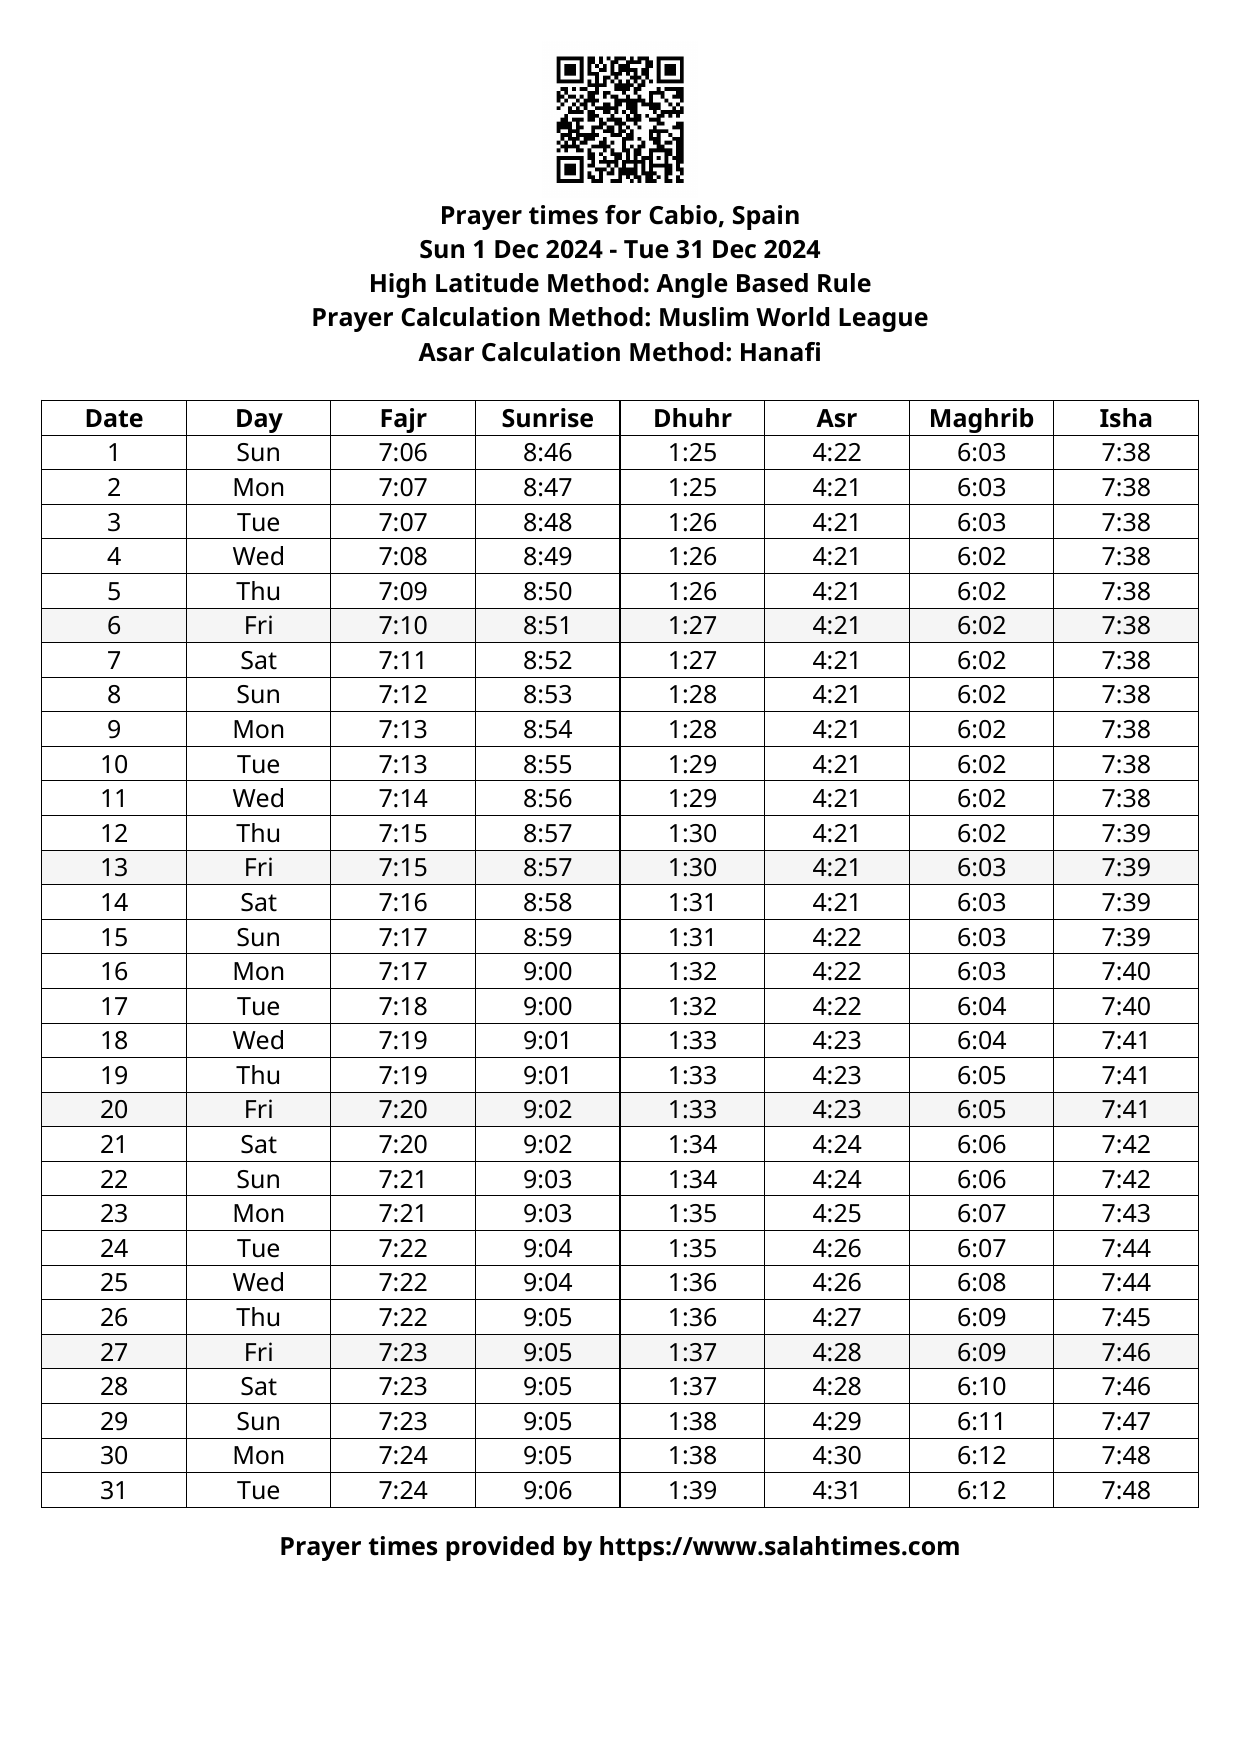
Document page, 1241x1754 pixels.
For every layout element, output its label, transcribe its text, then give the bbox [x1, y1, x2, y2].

table_cell 4:24 [765, 1127, 909, 1161]
table_cell Mon [187, 954, 330, 988]
table_cell 6:02 [910, 609, 1053, 642]
table_cell 4:21 [765, 574, 909, 607]
table_cell 4:29 [765, 1404, 909, 1437]
table_cell 3 [42, 505, 186, 538]
table_cell 9:05 [476, 1335, 619, 1368]
table_cell 7:15 [331, 851, 475, 884]
table_cell 6:06 [910, 1127, 1053, 1161]
table_cell 7:06 [331, 436, 475, 469]
table_cell 6:08 [910, 1266, 1053, 1299]
text Prayer times for Cabio, Spain [42, 198, 1198, 232]
table_cell 8:56 [476, 781, 619, 815]
table_cell 1:31 [621, 885, 764, 919]
table_cell 7:17 [331, 954, 475, 988]
table_cell 16 [42, 954, 186, 988]
table_cell 6:03 [910, 470, 1053, 504]
table_cell Wed [187, 1024, 330, 1057]
table_header Dhuhr [621, 401, 764, 434]
picture [542, 41, 699, 198]
table_cell 9:02 [476, 1127, 619, 1161]
table_cell 13 [42, 851, 186, 884]
table_cell 9:01 [476, 1024, 619, 1057]
table_cell 1:33 [621, 1058, 764, 1092]
table_cell 6:03 [910, 505, 1053, 538]
table_cell 7:38 [1054, 539, 1198, 573]
table_cell 4:22 [765, 954, 909, 988]
table_cell 4:21 [765, 712, 909, 746]
table_cell 4:21 [765, 851, 909, 884]
table_cell 6:03 [910, 436, 1053, 469]
table_cell 31 [42, 1473, 186, 1507]
table_cell 15 [42, 920, 186, 953]
table_cell 4:21 [765, 781, 909, 815]
table_cell Sun [187, 436, 330, 469]
table_cell 12 [42, 816, 186, 849]
table_header Day [187, 401, 330, 434]
table_cell 1:35 [621, 1231, 764, 1264]
table_cell 1:30 [621, 851, 764, 884]
table_cell 4:26 [765, 1231, 909, 1264]
table_cell 7:14 [331, 781, 475, 815]
table_cell 7:11 [331, 643, 475, 677]
table_cell 9:00 [476, 954, 619, 988]
table_cell 7:23 [331, 1404, 475, 1437]
table_cell 27 [42, 1335, 186, 1368]
table_cell 7:16 [331, 885, 475, 919]
table_cell Wed [187, 781, 330, 815]
table_cell 8:59 [476, 920, 619, 953]
table_cell 7:17 [331, 920, 475, 953]
table_cell Fri [187, 1093, 330, 1126]
table_cell 1:25 [621, 470, 764, 504]
text Asar Calculation Method: Hanafi [42, 334, 1198, 368]
table_cell 8:46 [476, 436, 619, 469]
table_cell 7:39 [1054, 920, 1198, 953]
table_cell 20 [42, 1093, 186, 1126]
table_cell 7:41 [1054, 1024, 1198, 1057]
table_cell Tue [187, 747, 330, 780]
table_cell 6:11 [910, 1404, 1053, 1437]
table_cell 9:05 [476, 1404, 619, 1437]
table_cell 1:30 [621, 816, 764, 849]
table_cell 7:38 [1054, 747, 1198, 780]
table_cell 26 [42, 1300, 186, 1334]
table_header Fajr [331, 401, 475, 434]
table_cell 1:34 [621, 1127, 764, 1161]
table_cell 6 [42, 609, 186, 642]
table_cell 23 [42, 1196, 186, 1230]
table_cell 8:50 [476, 574, 619, 607]
table_cell 9:05 [476, 1300, 619, 1334]
table_cell 1:33 [621, 1024, 764, 1057]
table_cell 1:32 [621, 989, 764, 1022]
table_cell 9:04 [476, 1231, 619, 1264]
table_cell 9:00 [476, 989, 619, 1022]
table_cell 24 [42, 1231, 186, 1264]
table_cell 4:21 [765, 539, 909, 573]
table_cell 9:05 [476, 1369, 619, 1403]
table_cell 6:07 [910, 1196, 1053, 1230]
table_cell 1:25 [621, 436, 764, 469]
table_cell 6:02 [910, 781, 1053, 815]
table_cell 4:22 [765, 436, 909, 469]
table_cell 7:38 [1054, 470, 1198, 504]
table_cell 8:53 [476, 678, 619, 711]
table_cell 7 [42, 643, 186, 677]
table_cell 6:03 [910, 851, 1053, 884]
table_cell 11 [42, 781, 186, 815]
table_cell 7:23 [331, 1369, 475, 1403]
table_cell 4:28 [765, 1335, 909, 1368]
table_cell 1:33 [621, 1093, 764, 1126]
table_cell 8:47 [476, 470, 619, 504]
table_cell 7:08 [331, 539, 475, 573]
table_cell Thu [187, 574, 330, 607]
table_cell 8:51 [476, 609, 619, 642]
table_cell Wed [187, 539, 330, 573]
table_cell 9 [42, 712, 186, 746]
table_cell 6:04 [910, 1024, 1053, 1057]
table_cell 1:28 [621, 712, 764, 746]
table_cell 1:38 [621, 1439, 764, 1472]
table_cell Thu [187, 1300, 330, 1334]
table_cell 28 [42, 1369, 186, 1403]
table_cell 1:37 [621, 1369, 764, 1403]
table_cell 1 [42, 436, 186, 469]
table_cell 9:03 [476, 1196, 619, 1230]
table_cell Mon [187, 1439, 330, 1472]
table_cell 4:31 [765, 1473, 909, 1507]
table_cell 4:23 [765, 1093, 909, 1126]
table_cell 6:02 [910, 539, 1053, 573]
table_cell 7:46 [1054, 1335, 1198, 1368]
table_cell 1:27 [621, 643, 764, 677]
table_cell 4:21 [765, 505, 909, 538]
table_cell 4:22 [765, 920, 909, 953]
table_cell 7:19 [331, 1058, 475, 1092]
table_cell 7:46 [1054, 1369, 1198, 1403]
table_cell 5 [42, 574, 186, 607]
table_cell 1:31 [621, 920, 764, 953]
table_cell Tue [187, 1473, 330, 1507]
table_cell Tue [187, 989, 330, 1022]
table_cell 30 [42, 1439, 186, 1472]
table_cell 7:45 [1054, 1300, 1198, 1334]
table_cell 19 [42, 1058, 186, 1092]
table_cell Sun [187, 678, 330, 711]
table_cell 6:02 [910, 643, 1053, 677]
table_cell 7:41 [1054, 1058, 1198, 1092]
table_cell 7:38 [1054, 574, 1198, 607]
table_cell 4:25 [765, 1196, 909, 1230]
table_cell 9:02 [476, 1093, 619, 1126]
table_cell 4:30 [765, 1439, 909, 1472]
table_cell 6:02 [910, 678, 1053, 711]
table_cell 29 [42, 1404, 186, 1437]
table_cell 6:04 [910, 989, 1053, 1022]
table_cell 9:06 [476, 1473, 619, 1507]
table_cell 6:02 [910, 712, 1053, 746]
table_cell 7:43 [1054, 1196, 1198, 1230]
table_cell 7:44 [1054, 1266, 1198, 1299]
table_cell 7:40 [1054, 989, 1198, 1022]
table_cell 1:32 [621, 954, 764, 988]
text Prayer times provided by https://www.salahtimes.com [42, 1528, 1198, 1563]
table_cell 8:49 [476, 539, 619, 573]
table_cell 1:26 [621, 505, 764, 538]
table_cell 7:38 [1054, 678, 1198, 711]
table_cell Mon [187, 712, 330, 746]
table_cell 25 [42, 1266, 186, 1299]
table_cell 8:57 [476, 851, 619, 884]
table_header Isha [1054, 401, 1198, 434]
table_cell 7:20 [331, 1127, 475, 1161]
table_cell 1:35 [621, 1196, 764, 1230]
table_cell Sat [187, 1369, 330, 1403]
table_cell 1:29 [621, 747, 764, 780]
table_cell 6:02 [910, 816, 1053, 849]
table_cell 9:03 [476, 1162, 619, 1195]
table_cell Fri [187, 1335, 330, 1368]
table_cell 7:42 [1054, 1162, 1198, 1195]
table_cell 7:38 [1054, 505, 1198, 538]
table_cell 6:03 [910, 954, 1053, 988]
table_cell 4:21 [765, 609, 909, 642]
table_cell 7:42 [1054, 1127, 1198, 1161]
table_cell 7:48 [1054, 1439, 1198, 1472]
table_cell 9:04 [476, 1266, 619, 1299]
table_cell 7:38 [1054, 436, 1198, 469]
table_cell 7:22 [331, 1300, 475, 1334]
table_cell 1:34 [621, 1162, 764, 1195]
table_cell 7:48 [1054, 1473, 1198, 1507]
table_cell 10 [42, 747, 186, 780]
table_cell 18 [42, 1024, 186, 1057]
table_cell 4:21 [765, 643, 909, 677]
table_cell 8:55 [476, 747, 619, 780]
table_cell 6:03 [910, 920, 1053, 953]
table_cell Fri [187, 609, 330, 642]
table_cell Tue [187, 1231, 330, 1264]
table_cell 6:12 [910, 1473, 1053, 1507]
table_cell 6:10 [910, 1369, 1053, 1403]
table_cell 6:09 [910, 1335, 1053, 1368]
table_cell 7:40 [1054, 954, 1198, 988]
table_cell 17 [42, 989, 186, 1022]
table_cell 7:38 [1054, 643, 1198, 677]
table_cell 4:24 [765, 1162, 909, 1195]
table_cell 8:52 [476, 643, 619, 677]
table_cell 7:38 [1054, 712, 1198, 746]
table_cell 7:13 [331, 747, 475, 780]
table_cell 7:44 [1054, 1231, 1198, 1264]
table_cell 1:27 [621, 609, 764, 642]
table_cell 7:39 [1054, 816, 1198, 849]
table_cell 7:07 [331, 470, 475, 504]
table_header Asr [765, 401, 909, 434]
table_cell 1:36 [621, 1300, 764, 1334]
text Prayer Calculation Method: Muslim World League [42, 300, 1198, 334]
table_cell 6:02 [910, 747, 1053, 780]
table_cell 1:39 [621, 1473, 764, 1507]
table_cell Mon [187, 470, 330, 504]
table_cell Tue [187, 505, 330, 538]
table_cell 7:15 [331, 816, 475, 849]
table_cell Sat [187, 643, 330, 677]
table_cell 4 [42, 539, 186, 573]
table_cell 7:38 [1054, 609, 1198, 642]
table_cell Sun [187, 1162, 330, 1195]
table_cell Sun [187, 920, 330, 953]
table_header Maghrib [910, 401, 1053, 434]
table_cell 7:23 [331, 1335, 475, 1368]
table_cell 7:12 [331, 678, 475, 711]
table_cell 7:09 [331, 574, 475, 607]
table_cell 7:19 [331, 1024, 475, 1057]
table_cell 9:01 [476, 1058, 619, 1092]
table_cell 1:36 [621, 1266, 764, 1299]
table_cell 7:41 [1054, 1093, 1198, 1126]
table_cell 8 [42, 678, 186, 711]
table_cell 6:05 [910, 1093, 1053, 1126]
table_cell 22 [42, 1162, 186, 1195]
table_cell 6:12 [910, 1439, 1053, 1472]
table_cell 1:26 [621, 539, 764, 573]
table_cell 4:21 [765, 747, 909, 780]
table_cell 2 [42, 470, 186, 504]
table_cell 4:21 [765, 885, 909, 919]
table_cell 4:21 [765, 470, 909, 504]
table_cell 21 [42, 1127, 186, 1161]
table_cell 7:24 [331, 1439, 475, 1472]
table_cell 6:05 [910, 1058, 1053, 1092]
table_cell 14 [42, 885, 186, 919]
table_header Sunrise [476, 401, 619, 434]
table_cell 9:05 [476, 1439, 619, 1472]
table_cell Wed [187, 1266, 330, 1299]
table_cell 7:39 [1054, 851, 1198, 884]
table_cell Sun [187, 1404, 330, 1437]
table_cell 8:58 [476, 885, 619, 919]
table_cell 4:23 [765, 1024, 909, 1057]
table_cell Sat [187, 885, 330, 919]
text High Latitude Method: Angle Based Rule [42, 266, 1198, 300]
table_cell 7:21 [331, 1196, 475, 1230]
text Sun 1 Dec 2024 - Tue 31 Dec 2024 [42, 232, 1198, 266]
table_cell 8:48 [476, 505, 619, 538]
table_cell 1:29 [621, 781, 764, 815]
table_cell 7:47 [1054, 1404, 1198, 1437]
table_cell 4:27 [765, 1300, 909, 1334]
table_header Date [42, 401, 186, 434]
table_cell Mon [187, 1196, 330, 1230]
table_cell 4:23 [765, 1058, 909, 1092]
table_cell 1:37 [621, 1335, 764, 1368]
table_cell 8:54 [476, 712, 619, 746]
table_cell 7:24 [331, 1473, 475, 1507]
table_cell 6:02 [910, 574, 1053, 607]
table_cell 4:21 [765, 678, 909, 711]
table_cell Thu [187, 816, 330, 849]
table_cell 8:57 [476, 816, 619, 849]
table_cell 7:39 [1054, 885, 1198, 919]
table_cell 6:06 [910, 1162, 1053, 1195]
table_cell 6:03 [910, 885, 1053, 919]
table_cell Thu [187, 1058, 330, 1092]
table_cell 6:07 [910, 1231, 1053, 1264]
table_cell 7:38 [1054, 781, 1198, 815]
table_cell 4:28 [765, 1369, 909, 1403]
table_cell 7:10 [331, 609, 475, 642]
table_cell 7:13 [331, 712, 475, 746]
table_cell 6:09 [910, 1300, 1053, 1334]
table_cell 7:20 [331, 1093, 475, 1126]
table_cell 1:26 [621, 574, 764, 607]
table_cell 1:38 [621, 1404, 764, 1437]
table_cell 4:26 [765, 1266, 909, 1299]
table_cell Sat [187, 1127, 330, 1161]
table_cell 7:22 [331, 1266, 475, 1299]
table_cell Fri [187, 851, 330, 884]
table_cell 4:21 [765, 816, 909, 849]
table_cell 1:28 [621, 678, 764, 711]
table_cell 4:22 [765, 989, 909, 1022]
table_cell 7:07 [331, 505, 475, 538]
table_cell 7:22 [331, 1231, 475, 1264]
table_cell 7:21 [331, 1162, 475, 1195]
table_cell 7:18 [331, 989, 475, 1022]
